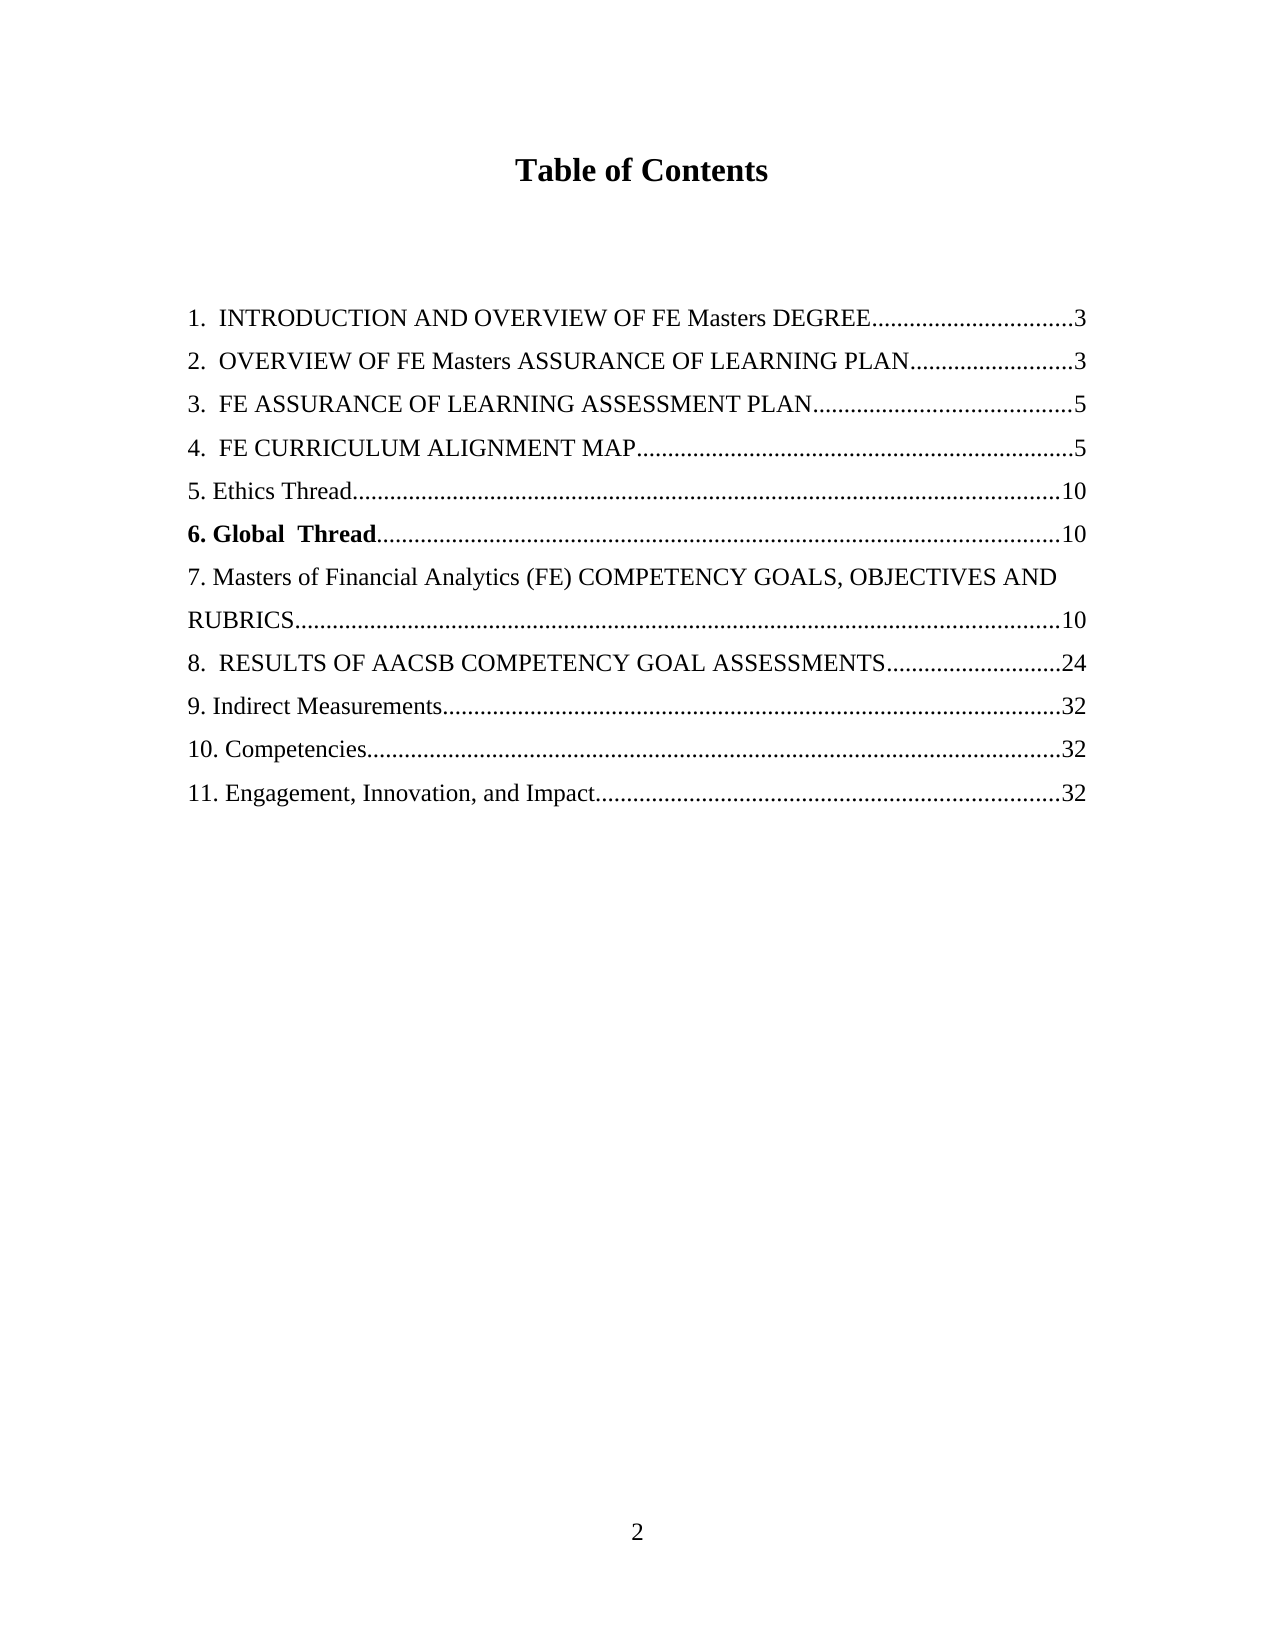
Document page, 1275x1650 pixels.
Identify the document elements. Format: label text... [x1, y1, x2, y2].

text 11. Engagement, Innovation, and Impact 32 [187, 778, 1087, 806]
text 6. Global Thread 10 [187, 519, 1087, 548]
text 8. RESULTS OF AACSB COMPETENCY GOAL ASSESSMENTS 24 [187, 648, 1087, 677]
text 9. Indirect Measurements 32 [187, 691, 1087, 720]
text Table of Contents [187, 150, 1087, 188]
text 1. INTRODUCTION AND OVERVIEW OF FE Masters DEGREE 3 [187, 303, 1087, 332]
text 7. Masters of Financial Analytics (FE) COMPETENCY GOALS, OBJECTIVES AND RUBRICS 10 [187, 562, 1087, 634]
text 10. Competencies 32 [187, 734, 1087, 763]
text 5. Ethics Thread 10 [187, 476, 1087, 504]
text 4. FE CURRICULUM ALIGNMENT MAP 5 [187, 433, 1087, 461]
text 3. FE ASSURANCE OF LEARNING ASSESSMENT PLAN 5 [187, 389, 1087, 418]
text 2. OVERVIEW OF FE Masters ASSURANCE OF LEARNING PLAN 3 [187, 346, 1087, 375]
